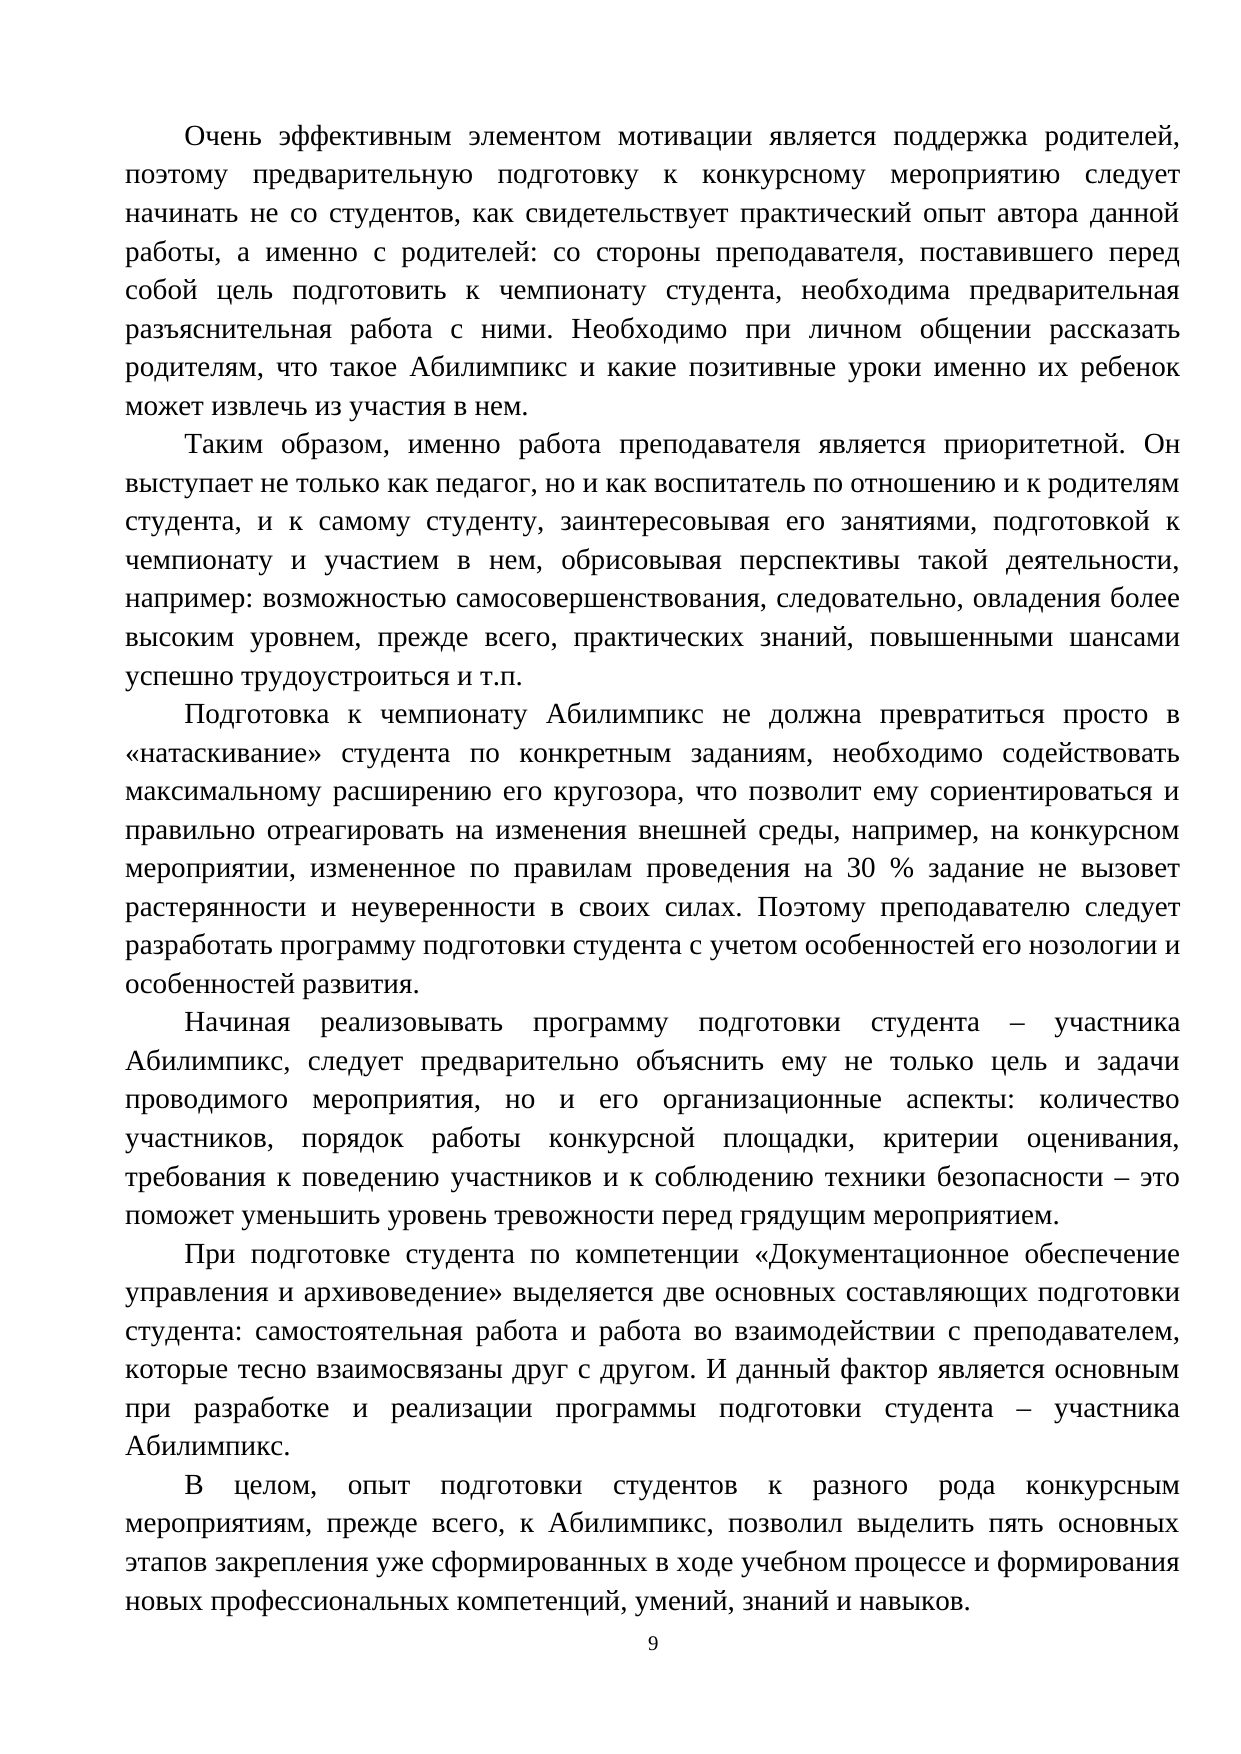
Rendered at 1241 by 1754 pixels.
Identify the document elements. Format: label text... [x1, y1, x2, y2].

text Таким образом, именно работа преподавателя является приоритетной. Он выступает не только как педагог, но и как воспитатель по отношению и к родителям студента, и к самому студенту, заинтересовывая его занятиями, подготовкой к чемпионату и участием в нем, обрисовывая перспективы такой деятельности, например: возможностью самосовершенствования, следовательно, овладения более высоким уровнем, прежде всего, практических знаний, повышенными шансами успешно трудоустроиться и т.п. [125, 426, 1181, 691]
text Подготовка к чемпионату Абилимпикс не должна превратиться просто в «натаскивание» студента по конкретным заданиям, необходимо содействовать максимальному расширению его кругозора, что позволит ему сориентироваться и правильно отреагировать на изменения внешней среды, например, на конкурсном мероприятии, измененное по правилам проведения на 30 % задание не вызовет растерянности и неуверенности в своих силах. Поэтому преподавателю следует разработать программу подготовки студента с учетом особенностей его нозологии и особенностей развития. [125, 696, 1181, 999]
text При подготовке студента по компетенции «Документационное обеспечение управления и архивоведение» выделяется две основных составляющих подготовки студента: самостоятельная работа и работа во взаимодействии с преподавателем, которые тесно взаимосвязаны друг с другом. И данный фактор является основным при разработке и реализации программы подготовки студента – участника Абилимпикс. [125, 1236, 1181, 1462]
text В целом, опыт подготовки студентов к разного рода конкурсным мероприятиям, прежде всего, к Абилимпикс, позволил выделить пять основных этапов закрепления уже сформированных в ходе учебном процессе и формирования новых профессиональных компетенций, умений, знаний и навыков. [125, 1467, 1181, 1616]
text Начиная реализовывать программу подготовки студента – участника Абилимпикс, следует предварительно объяснить ему не только цель и задачи проводимого мероприятия, но и его организационные аспекты: количество участников, порядок работы конкурсной площадки, критерии оценивания, требования к поведению участников и к соблюдению техники безопасности – это поможет уменьшить уровень тревожности перед грядущим мероприятием. [125, 1004, 1181, 1231]
text Очень эффективным элементом мотивации является поддержка родителей, поэтому предварительную подготовку к конкурсному мероприятию следует начинать не со студентов, как свидетельствует практический опыт автора данной работы, а именно с родителей: со стороны преподавателя, поставившего перед собой цель подготовить к чемпионату студента, необходима предварительная разъяснительная работа с ними. Необходимо при личном общении рассказать родителям, что такое Абилимпикс и какие позитивные уроки именно их ребенок может извлечь из участия в нем. [125, 118, 1181, 421]
